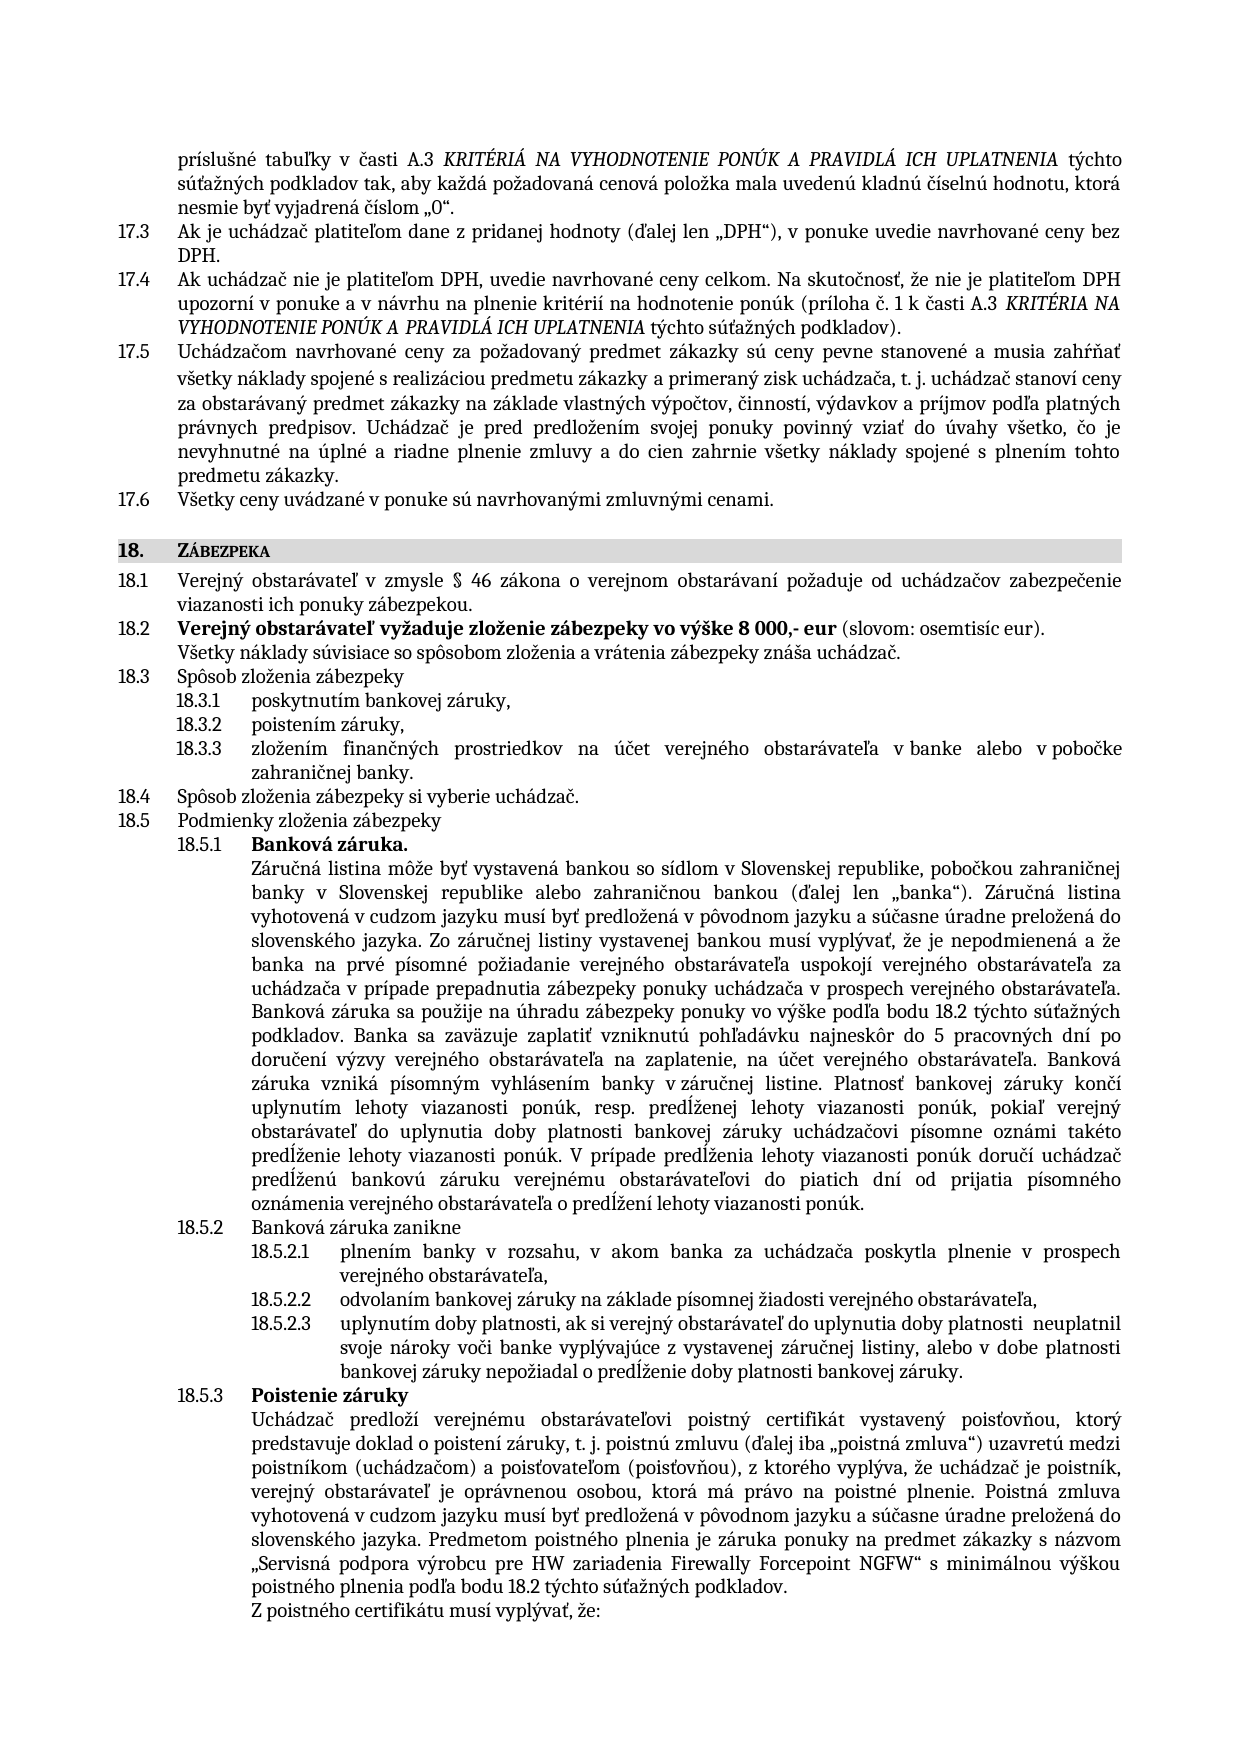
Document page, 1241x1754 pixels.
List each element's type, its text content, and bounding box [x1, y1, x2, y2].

list poskytnutím bankovej záruky, [176, 689, 1122, 713]
list Uchádzač predloží verejnému obstarávateľovi poistný certifikát vystavený poisťovňou, ktorý predstavuje doklad o poistení záruky, t. j. poistnú zmluvu (ďalej iba „poistná zmluva“) uzavretú medzi poistníkom (uchádzačom) a poisťovateľom (poisťovňou), z ktorého vyplýva, že uchádzač je poistník, verejný obstarávateľ je oprávnenou osobou, ktorá má právo na poistné plnenie. Poistná zmluva vyhotovená v cudzom jazyku musí byť predložená v pôvodnom jazyku a súčasne úradne preložená do slovenského jazyka. Predmetom poistného plnenia je záruka ponuky na predmet zákazky s názvom „Servisná podpora výrobcu pre HW zariadenia Firewally Forcepoint NGFW“ s minimálnou výškou poistného plnenia podľa bodu 18.2 týchto súťažných podkladov. [251, 1407, 1122, 1599]
list Podmienky zloženia zábezpeky [118, 808, 1122, 832]
list Všetky náklady súvisiace so spôsobom zloženia a vrátenia zábezpeky znáša uchádzač. [177, 641, 1122, 665]
list Ak je uchádzač platiteľom dane z pridanej hodnoty (ďalej len „DPH“), v ponuke uvedie navrhované ceny bez DPH. [118, 219, 1122, 267]
list Verejný obstarávateľ v zmysle § 46 zákona o verejnom obstarávaní požaduje od uchádzačov zabezpečenie viazanosti ich ponuky zábezpekou. [118, 569, 1122, 617]
list Spôsob zloženia zábezpeky si vyberie uchádzač. [118, 784, 1122, 808]
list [118, 148, 1122, 219]
list Spôsob zloženia zábezpeky [118, 665, 1122, 689]
list odvolaním bankovej záruky na základe písomnej žiadosti verejného obstarávateľa, [251, 1288, 1122, 1312]
list plnením banky v rozsahu, v akom banka za uchádzača poskytla plnenie v prospech verejného obstarávateľa, [251, 1240, 1122, 1288]
list poistením záruky, [176, 713, 1122, 737]
list uplynutím doby platnosti, ak si verejný obstarávateľ do uplynutia doby platnosti neuplatnil svoje nároky voči banke vyplývajúce z vystavenej záručnej listiny, alebo v dobe platnosti bankovej záruky nepožiadal o predĺženie doby platnosti bankovej záruky. [251, 1312, 1122, 1383]
list Uchádzačom navrhované ceny za požadovaný predmet zákazky sú ceny pevne stanovené a musia zahŕňať všetky náklady spojené s realizáciou predmetu zákazky a primeraný zisk uchádzača, t. j. uchádzač stanoví ceny za obstarávaný predmet zákazky na základe vlastných výpočtov, činností, výdavkov a príjmov podľa platných právnych predpisov. Uchádzač je pred predložením svojej ponuky povinný vziať do úvahy všetko, čo je nevyhnutné na úplné a riadne plnenie zmluvy a do cien zahrnie všetky náklady spojené s plnením tohto predmetu zákazky. [118, 339, 1122, 487]
list Banková záruka zanikne [177, 1216, 1122, 1240]
list Banková záruka. [177, 832, 1122, 856]
list Všetky ceny uvádzané v ponuke sú navrhovanými zmluvnými cenami. [118, 487, 1122, 511]
list Verejný obstarávateľ vyžaduje zloženie zábezpeky vo výške 8 000,- eur (slovom: osemtisíc eur). [118, 617, 1122, 641]
list zložením finančných prostriedkov na účet verejného obstarávateľa v banke alebo v pobočke zahraničnej banky. [176, 737, 1122, 784]
list Záručná listina môže byť vystavená bankou so sídlom v Slovenskej republike, pobočkou zahraničnej banky v Slovenskej republike alebo zahraničnou bankou (ďalej len „banka“). Záručná listina vyhotovená v cudzom jazyku musí byť predložená v pôvodnom jazyku a súčasne úradne preložená do slovenského jazyka. Zo záručnej listiny vystavenej bankou musí vyplývať, že je nepodmienená a že banka na prvé písomné požiadanie verejného obstarávateľa uspokojí verejného obstarávateľa za uchádzača v prípade prepadnutia zábezpeky ponuky uchádzača v prospech verejného obstarávateľa. Banková záruka sa použije na úhradu zábezpeky ponuky vo výške podľa bodu 18.2 týchto súťažných podkladov. Banka sa zaväzuje zaplatiť vzniknutú pohľadávku najneskôr do 5 pracovných dní po doručení výzvy verejného obstarávateľa na zaplatenie, na účet verejného obstarávateľa. Banková záruka vzniká písomným vyhlásením banky v záručnej listine. Platnosť bankovej záruky končí uplynutím lehoty viazanosti ponúk, resp. predĺženej lehoty viazanosti ponúk, pokiaľ verejný obstarávateľ do uplynutia doby platnosti bankovej záruky uchádzačovi písomne oznámi takéto predĺženie lehoty viazanosti ponúk. V prípade predĺženia lehoty viazanosti ponúk doručí uchádzač predĺženú bankovú záruku verejnému obstarávateľovi do piatich dní od prijatia písomného oznámenia verejného obstarávateľa o predĺžení lehoty viazanosti ponúk. [251, 856, 1122, 1216]
list Poistenie záruky [177, 1383, 1122, 1407]
list Ak uchádzač nie je platiteľom DPH, uvedie navrhované ceny celkom. Na skutočnosť, že nie je platiteľom DPH upozorní v ponuke a v návrhu na plnenie kritérií na hodnotenie ponúk (príloha č. 1 k časti A.3 KRITÉRIA NA VYHODNOTENIE PONÚK A PRAVIDLÁ ICH UPLATNENIA týchto súťažných podkladov). [118, 267, 1122, 339]
list Zábezpeka [118, 539, 1122, 563]
list Z poistného certifikátu musí vyplývať, že: [251, 1599, 1122, 1623]
